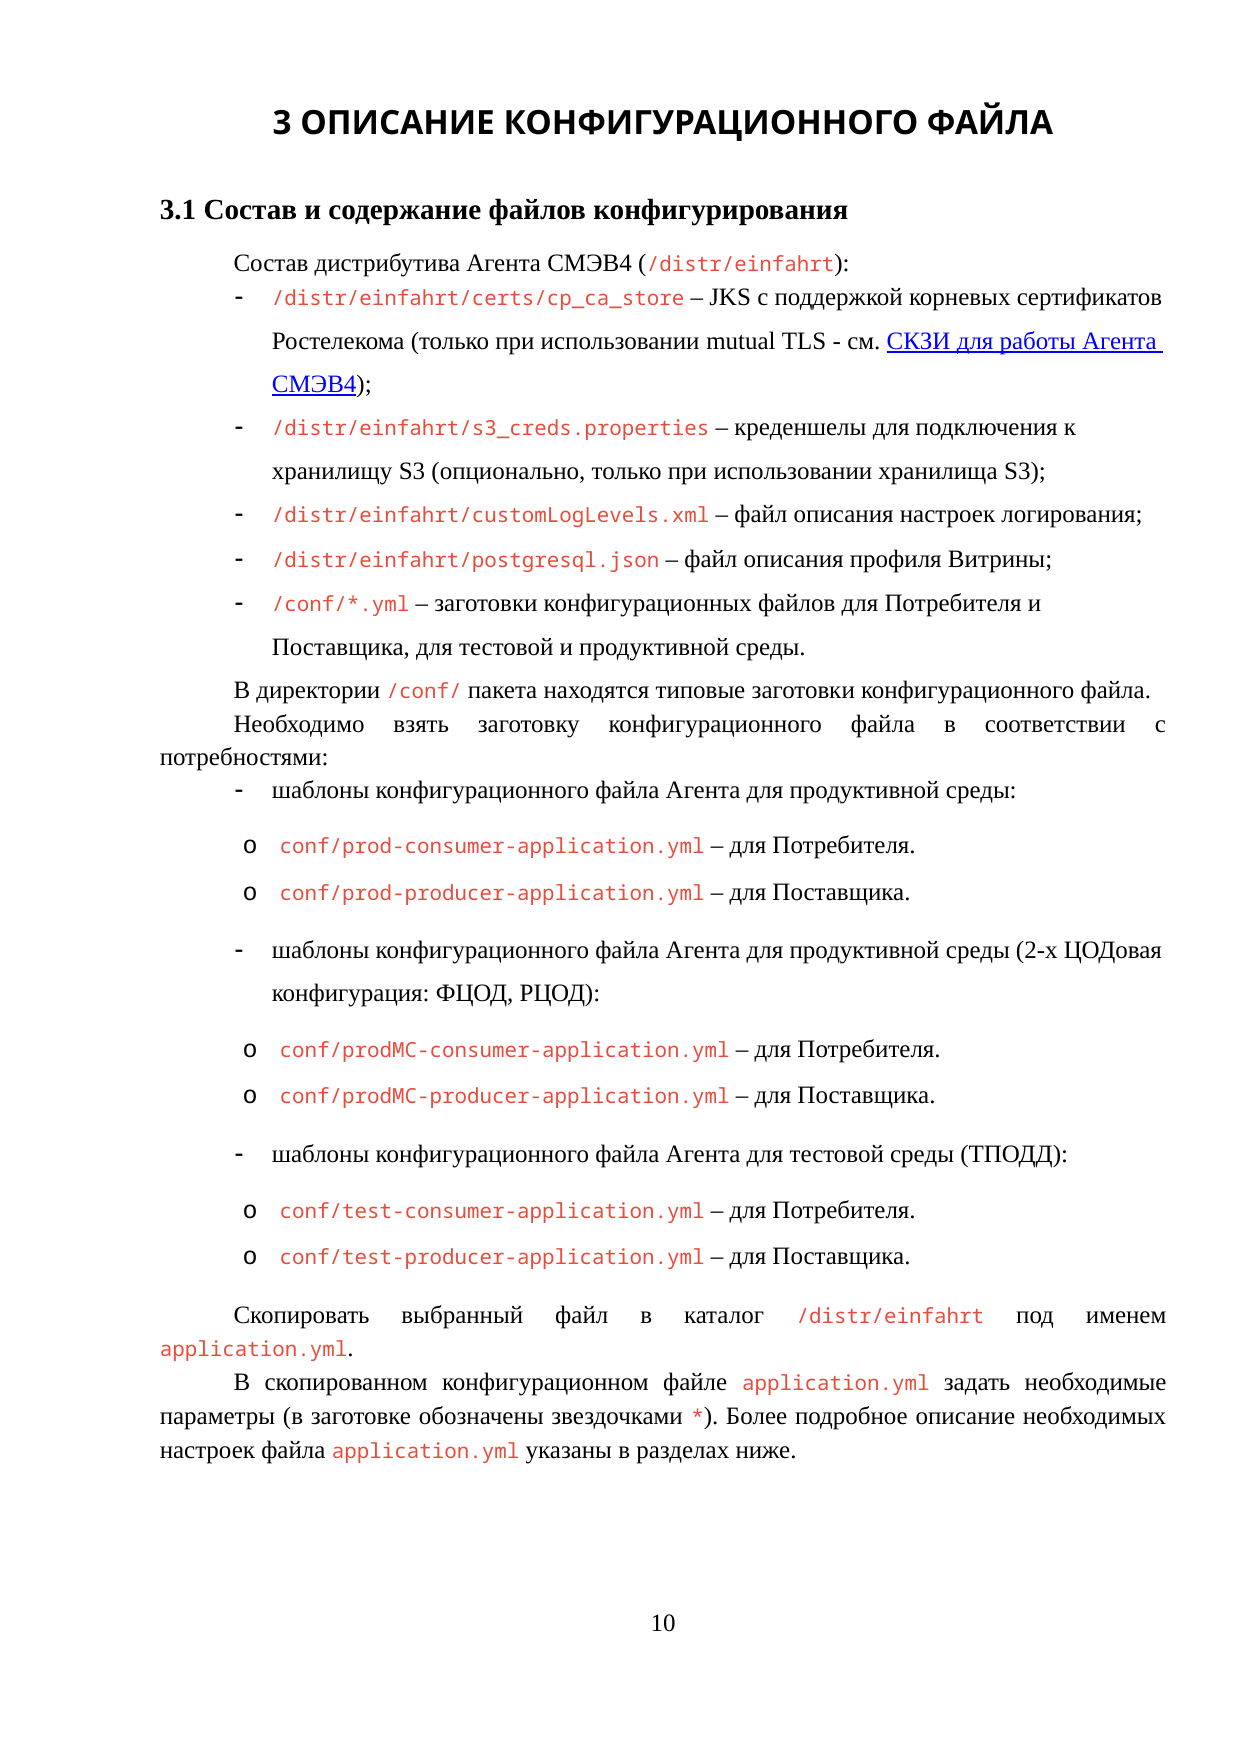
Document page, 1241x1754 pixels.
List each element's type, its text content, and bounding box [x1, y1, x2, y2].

list /conf/*.yml – заготовки конфигурационных файлов для Потребителя и Поставщика, для тестовой и продуктивной среды. [234, 588, 1166, 660]
list /distr/einfahrt/postgresql.json – файл описания профиля Витрины; [234, 544, 1166, 573]
list шаблоны конфигурационного файла Агента для продуктивной среды (2-х ЦОДовая конфигурация: ФЦОД, РЦОД): [234, 935, 1166, 1007]
text В директории /conf/ пакета находятся типовые заготовки конфигурационного файла. [159, 675, 1166, 704]
list шаблоны конфигурационного файла Агента для продуктивной среды: [234, 775, 1166, 803]
text Состав дистрибутива Агента СМЭВ4 (/distr/einfahrt): [159, 248, 1166, 278]
list conf/prod-producer-application.yml – для Поставщика. [242, 877, 1166, 907]
list шаблоны конфигурационного файла Агента для тестовой среды (ТПОДД): [234, 1139, 1166, 1168]
text Необходимо взять заготовку конфигурационного файла в соответствии с потребностями: [159, 709, 1166, 770]
list conf/prodMC-consumer-application.yml – для Потребителя. [242, 1034, 1166, 1065]
text В скопированном конфигурационном файле application.yml задать необходимые параметры (в заготовке обозначены звездочками *). Более подробное описание необходимых настроек файла application.yml указаны в разделах ниже. [159, 1367, 1166, 1464]
list conf/prod-consumer-application.yml – для Потребителя. [242, 830, 1166, 861]
list /distr/einfahrt/customLogLevels.xml – файл описания настроек логирования; [234, 499, 1166, 529]
text Скопировать выбранный файл в каталог /distr/einfahrt под именем application.yml. [159, 1300, 1166, 1363]
subtitle 3.1 Состав и содержание файлов конфигурирования [159, 192, 1166, 226]
subtitle 3 Описание конфигурационного файла [159, 99, 1166, 144]
list /distr/einfahrt/certs/cp_ca_store – JKS с поддержкой корневых сертификатов Ростелекома (только при использовании mutual TLS - см. СКЗИ для работы Агента СМЭВ4); [234, 282, 1166, 398]
list /distr/einfahrt/s3_creds.properties – креденшелы для подключения к хранилищу S3 (опционально, только при использовании хранилища S3); [234, 412, 1166, 485]
list conf/test-consumer-application.yml – для Потребителя. [242, 1195, 1166, 1226]
list conf/prodMC-producer-application.yml – для Поставщика. [242, 1080, 1166, 1111]
list conf/test-producer-application.yml – для Поставщика. [242, 1241, 1166, 1272]
